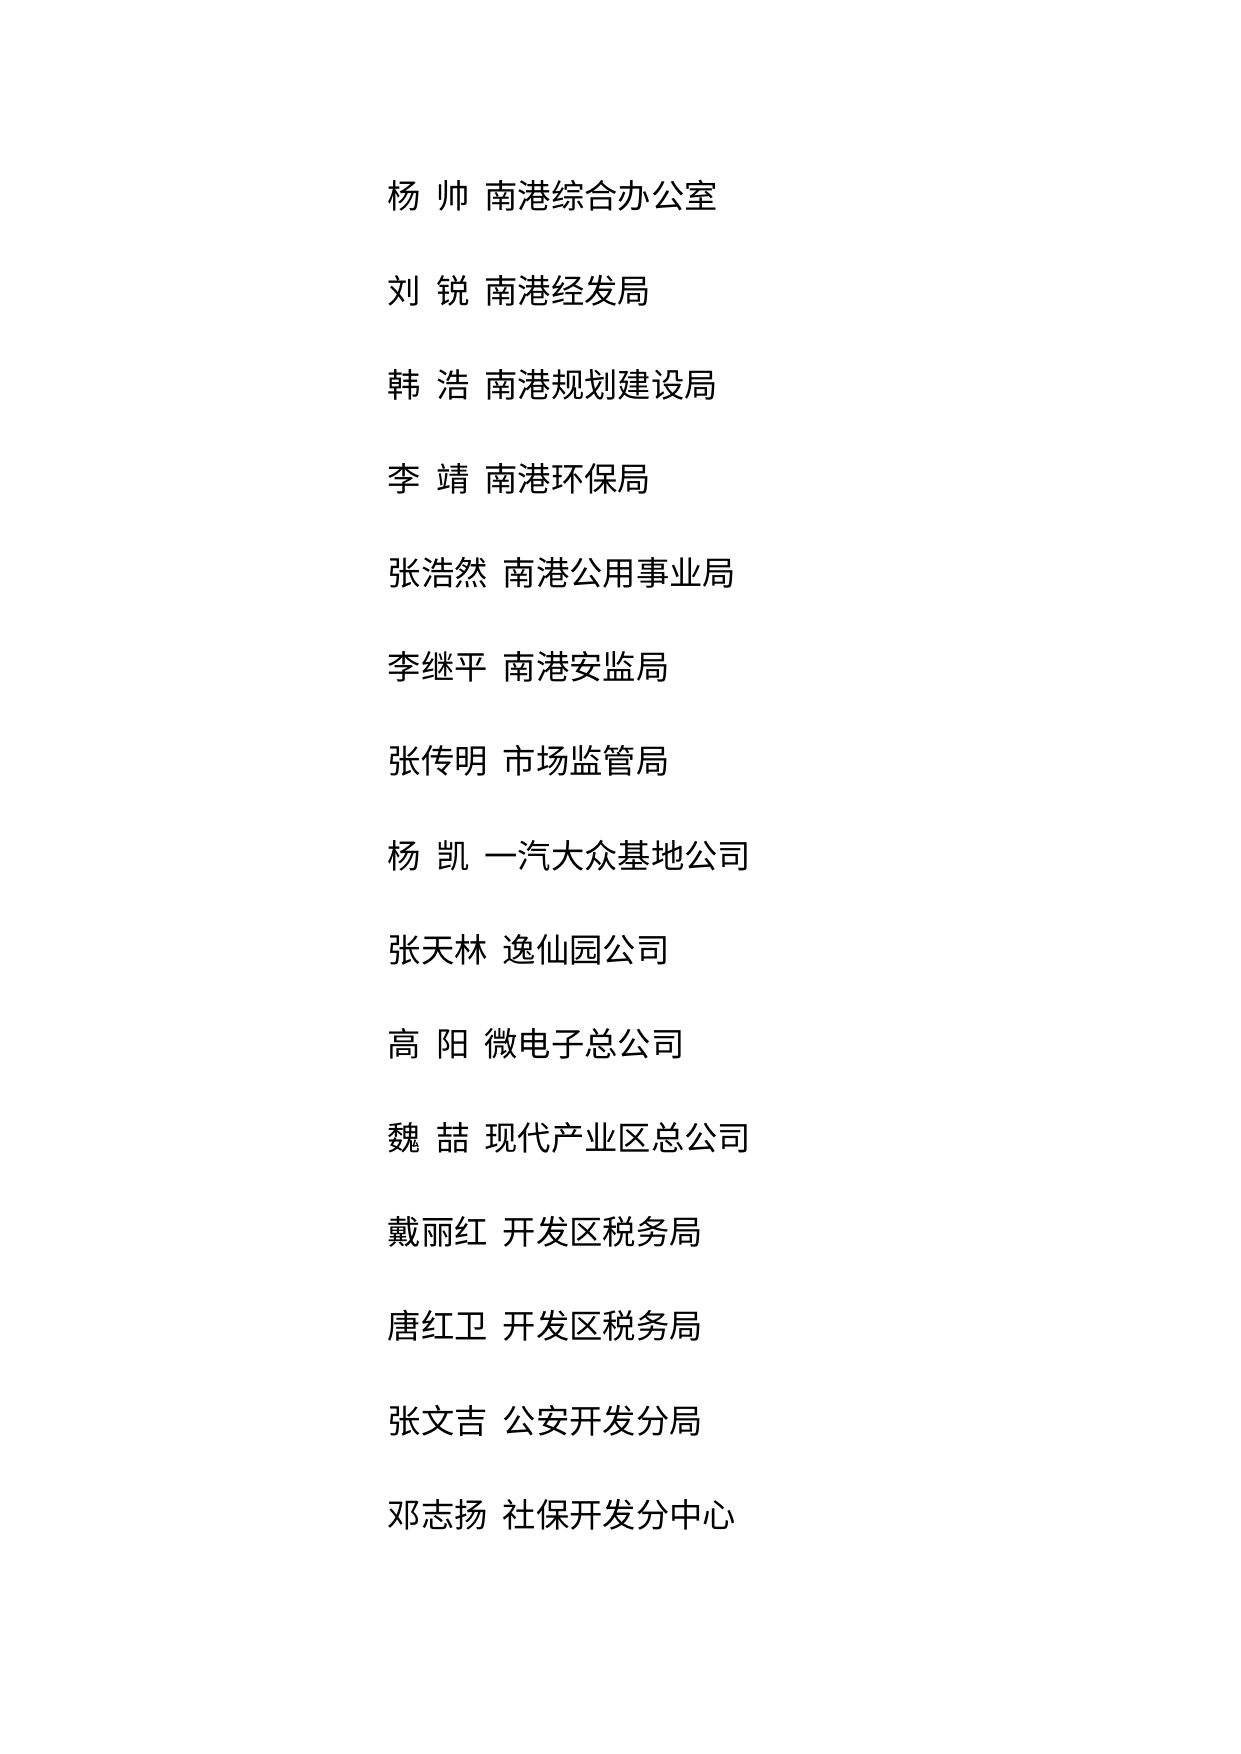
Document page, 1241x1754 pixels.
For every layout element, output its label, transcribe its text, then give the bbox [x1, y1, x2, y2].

text 杨 凯 一汽大众基地公司 [187, 821, 1053, 886]
text 刘 锐 南港经发局 [187, 256, 1053, 321]
text 李 靖 南港环保局 [187, 444, 1053, 509]
text 张传明 市场监管局 [187, 727, 1053, 792]
text 张浩然 南港公用事业局 [187, 539, 1053, 604]
text 高 阳 微电子总公司 [187, 1009, 1053, 1074]
text 张文吉 公安开发分局 [187, 1386, 1053, 1451]
text 邓志扬 社保开发分中心 [187, 1480, 1053, 1545]
text 戴丽红 开发区税务局 [187, 1198, 1053, 1263]
text 李继平 南港安监局 [187, 633, 1053, 698]
text 唐红卫 开发区税务局 [187, 1292, 1053, 1357]
text 张天林 逸仙园公司 [187, 915, 1053, 980]
text 杨 帅 南港综合办公室 [187, 162, 1053, 227]
text 韩 浩 南港规划建设局 [187, 350, 1053, 415]
text 魏 喆 现代产业区总公司 [187, 1104, 1053, 1169]
